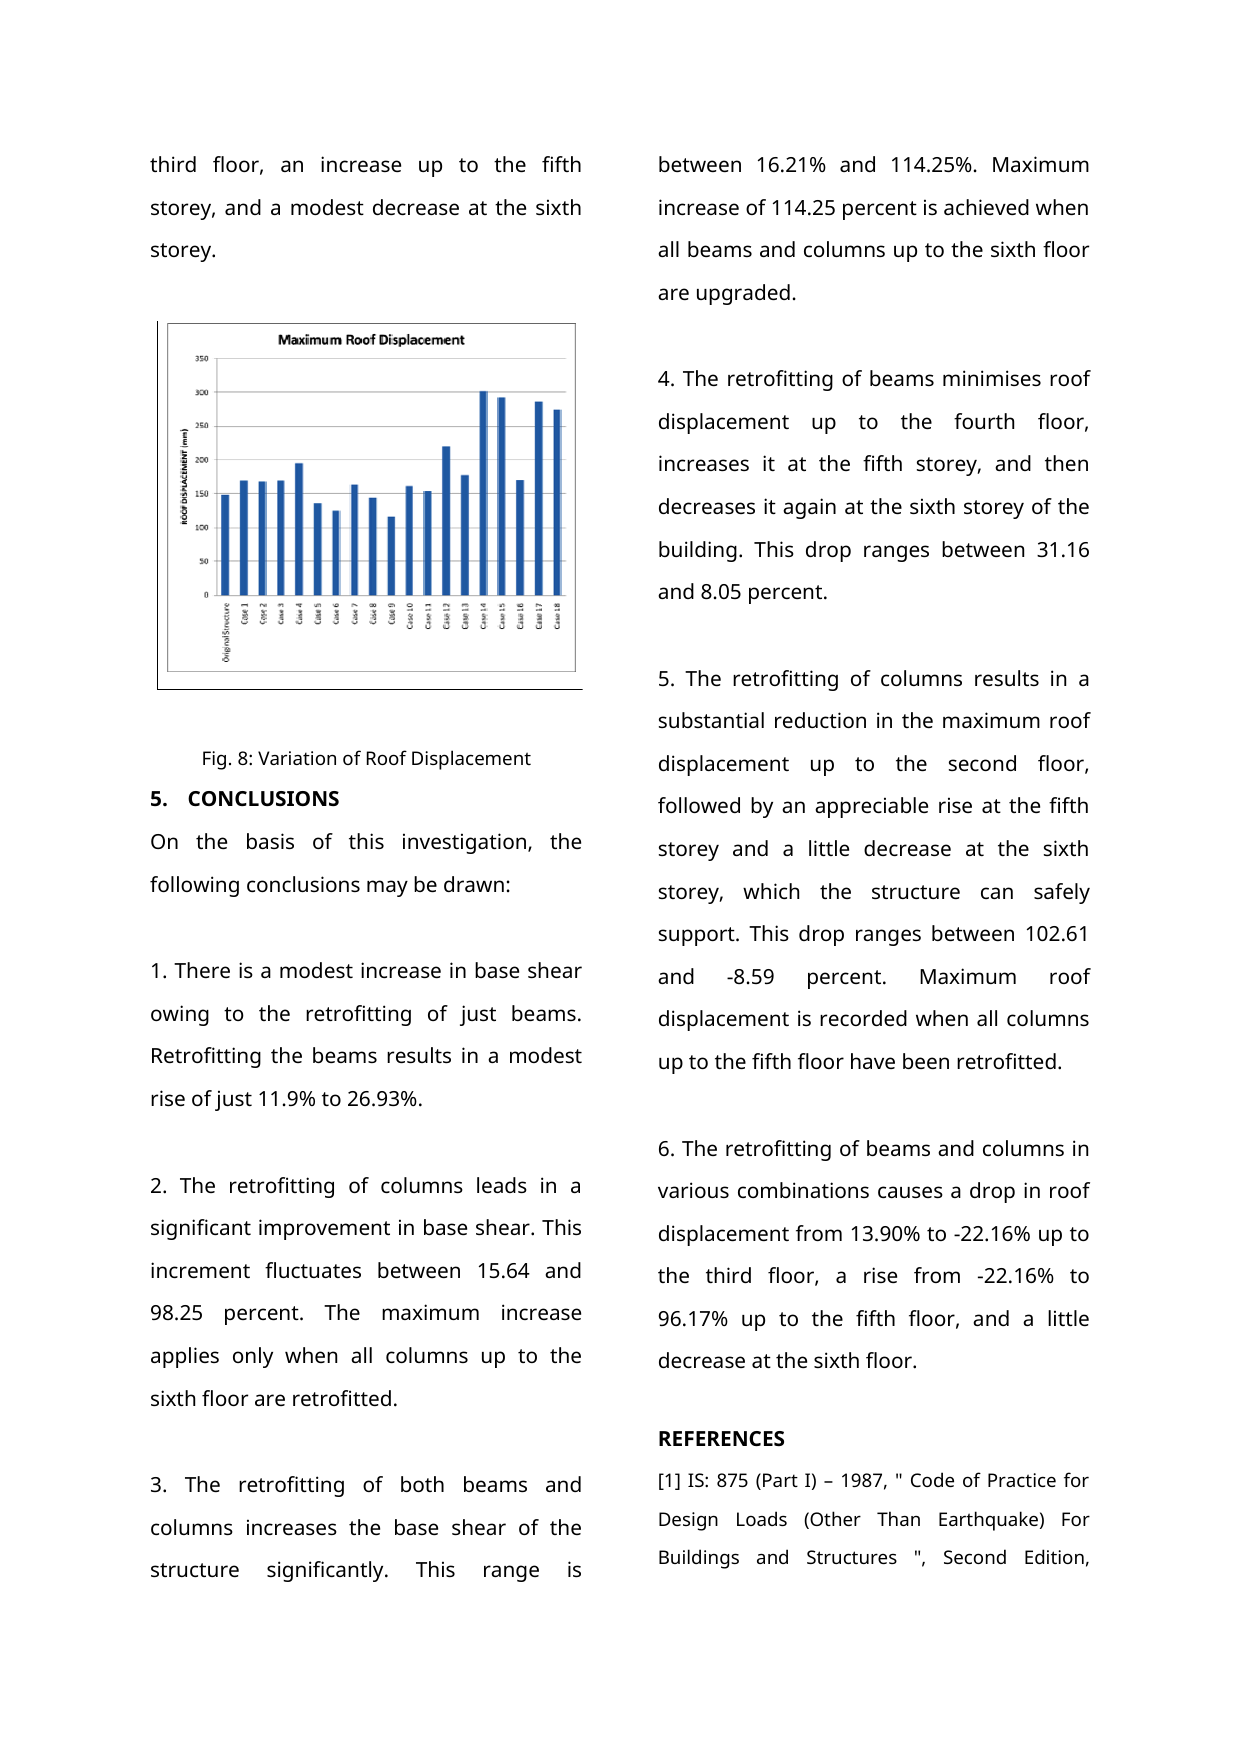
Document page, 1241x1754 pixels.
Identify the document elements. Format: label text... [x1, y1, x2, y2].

text 4. The retrofitting of beams minimises roof displacement up to the fourth floor, increases it at the fifth storey, and then decreases it again at the sixth storey of the building. This drop ranges between 31.16 and 8.05 percent. [658, 364, 1090, 606]
text 1. There is a modest increase in base shear owing to the retrofitting of just beams. Retrofitting the beams results in a modest rise of just 11.9% to 26.93%. [150, 956, 583, 1113]
picture [150, 321, 583, 692]
text 3. The retrofitting of both beams and columns increases the base shear of the structure significantly. This range is between 16.21% and 114.25%. Maximum increase of 114.25 percent is achieved when all beams and columns up to the sixth floor are upgraded. [150, 1470, 583, 1584]
text 2. The retrofitting of columns leads in a significant improvement in base shear. This increment fluctuates between 15.64 and 98.25 percent. The maximum increase applies only when all columns up to the sixth floor are retrofitted. [150, 1171, 583, 1412]
text 6. The retrofitting of beams and columns in various combinations causes a drop in roof displacement from 13.90% to -22.16% up to the third floor, a rise from -22.16% to 96.17% up to the fifth floor, and a little decrease at the sixth floor. [658, 1134, 1090, 1375]
text 3. The retrofitting of both beams and columns increases the base shear of the structure significantly. This range is between 16.21% and 114.25%. Maximum increase of 114.25 percent is achieved when all beams and columns up to the sixth floor are upgraded. [658, 150, 1090, 306]
text On the basis of this investigation, the following conclusions may be drawn: [150, 827, 583, 898]
text Fig. 8: Variation of Roof Displacement [150, 745, 583, 771]
text 5. The retrofitting of columns results in a substantial reduction in the maximum roof displacement up to the second floor, followed by an appreciable rise at the fifth storey and a little decrease at the sixth storey, which the structure can safely support. This drop ranges between 102.61 and -8.59 percent. Maximum roof displacement is recorded when all columns up to the fifth floor have been retrofitted. [658, 664, 1090, 1076]
text REFERENCES [658, 1424, 1090, 1453]
list CONCLUSIONS [150, 784, 583, 813]
